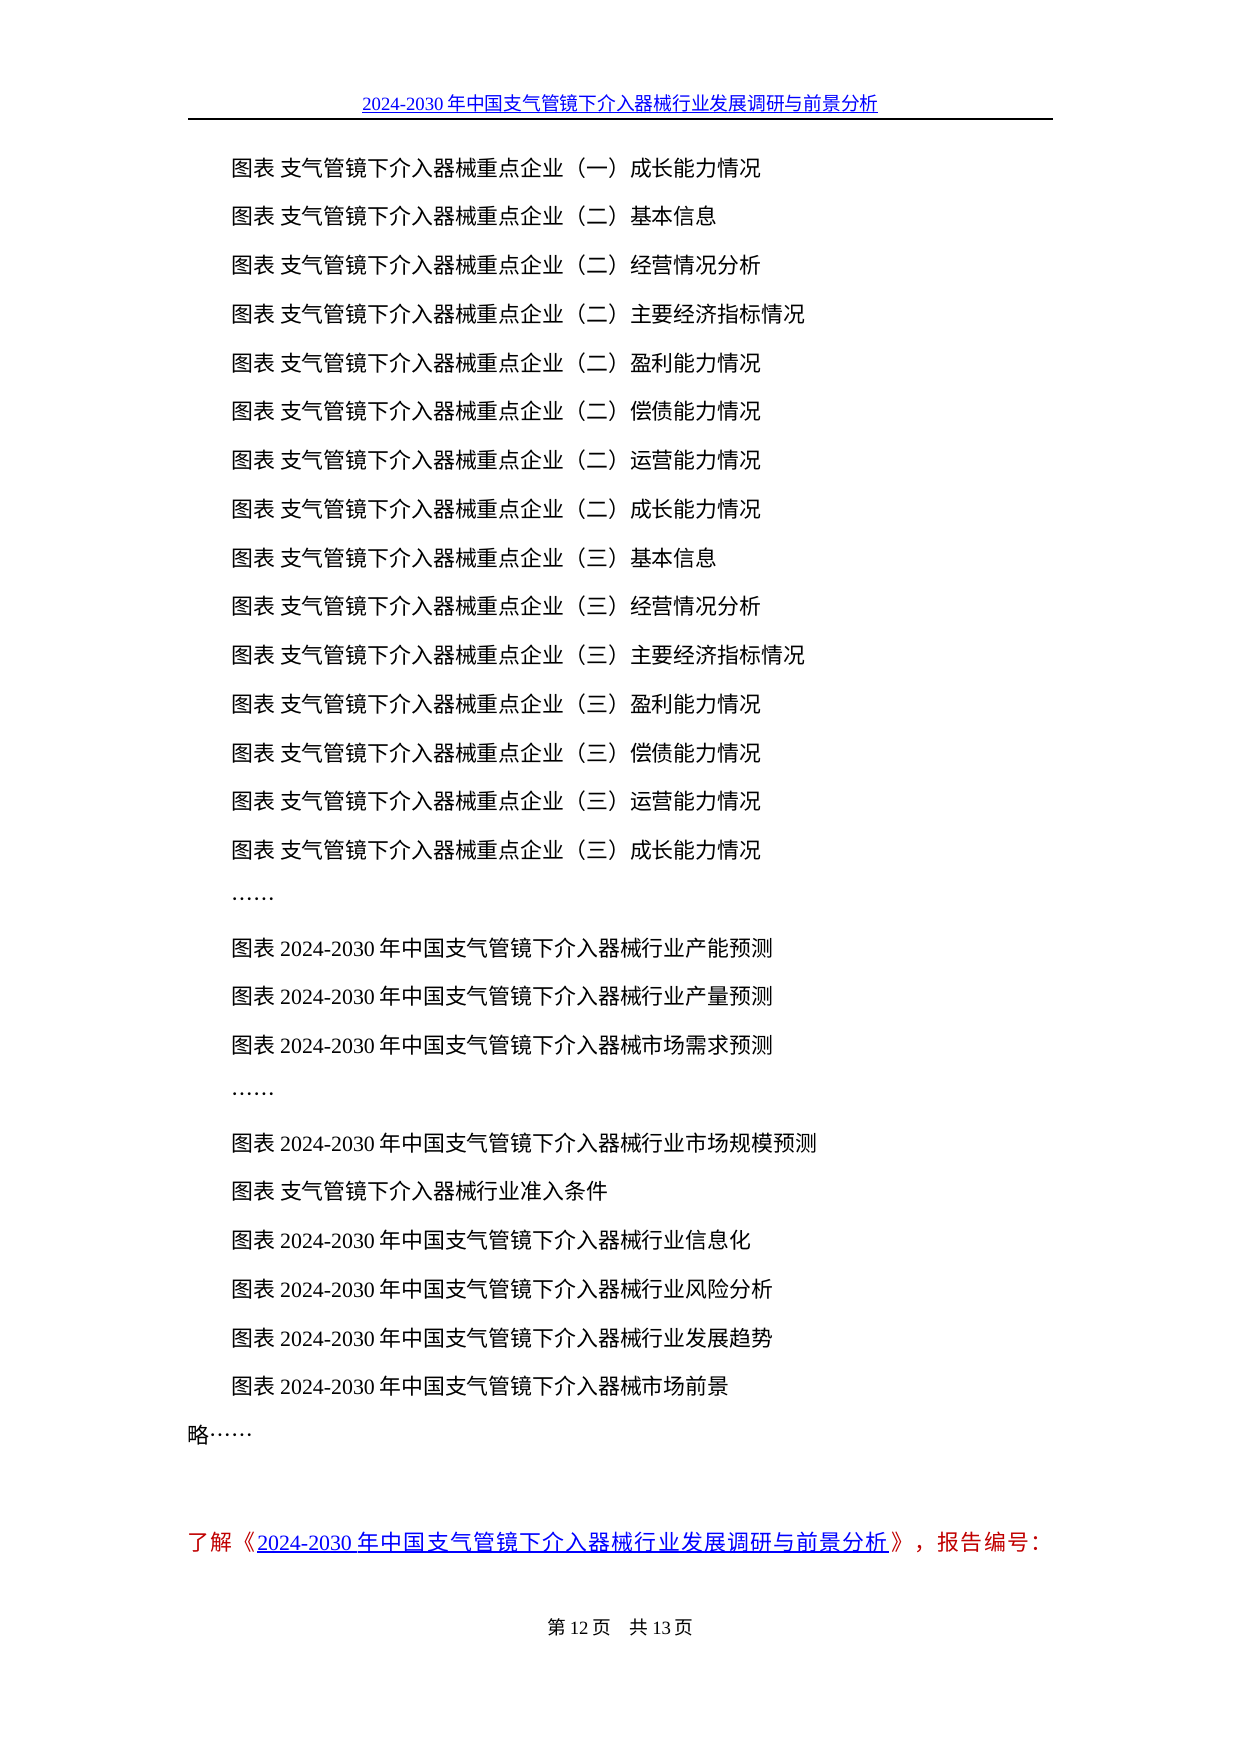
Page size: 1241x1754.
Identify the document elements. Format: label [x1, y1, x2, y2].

text [187, 150, 1053, 1450]
text [187, 1524, 1053, 1557]
